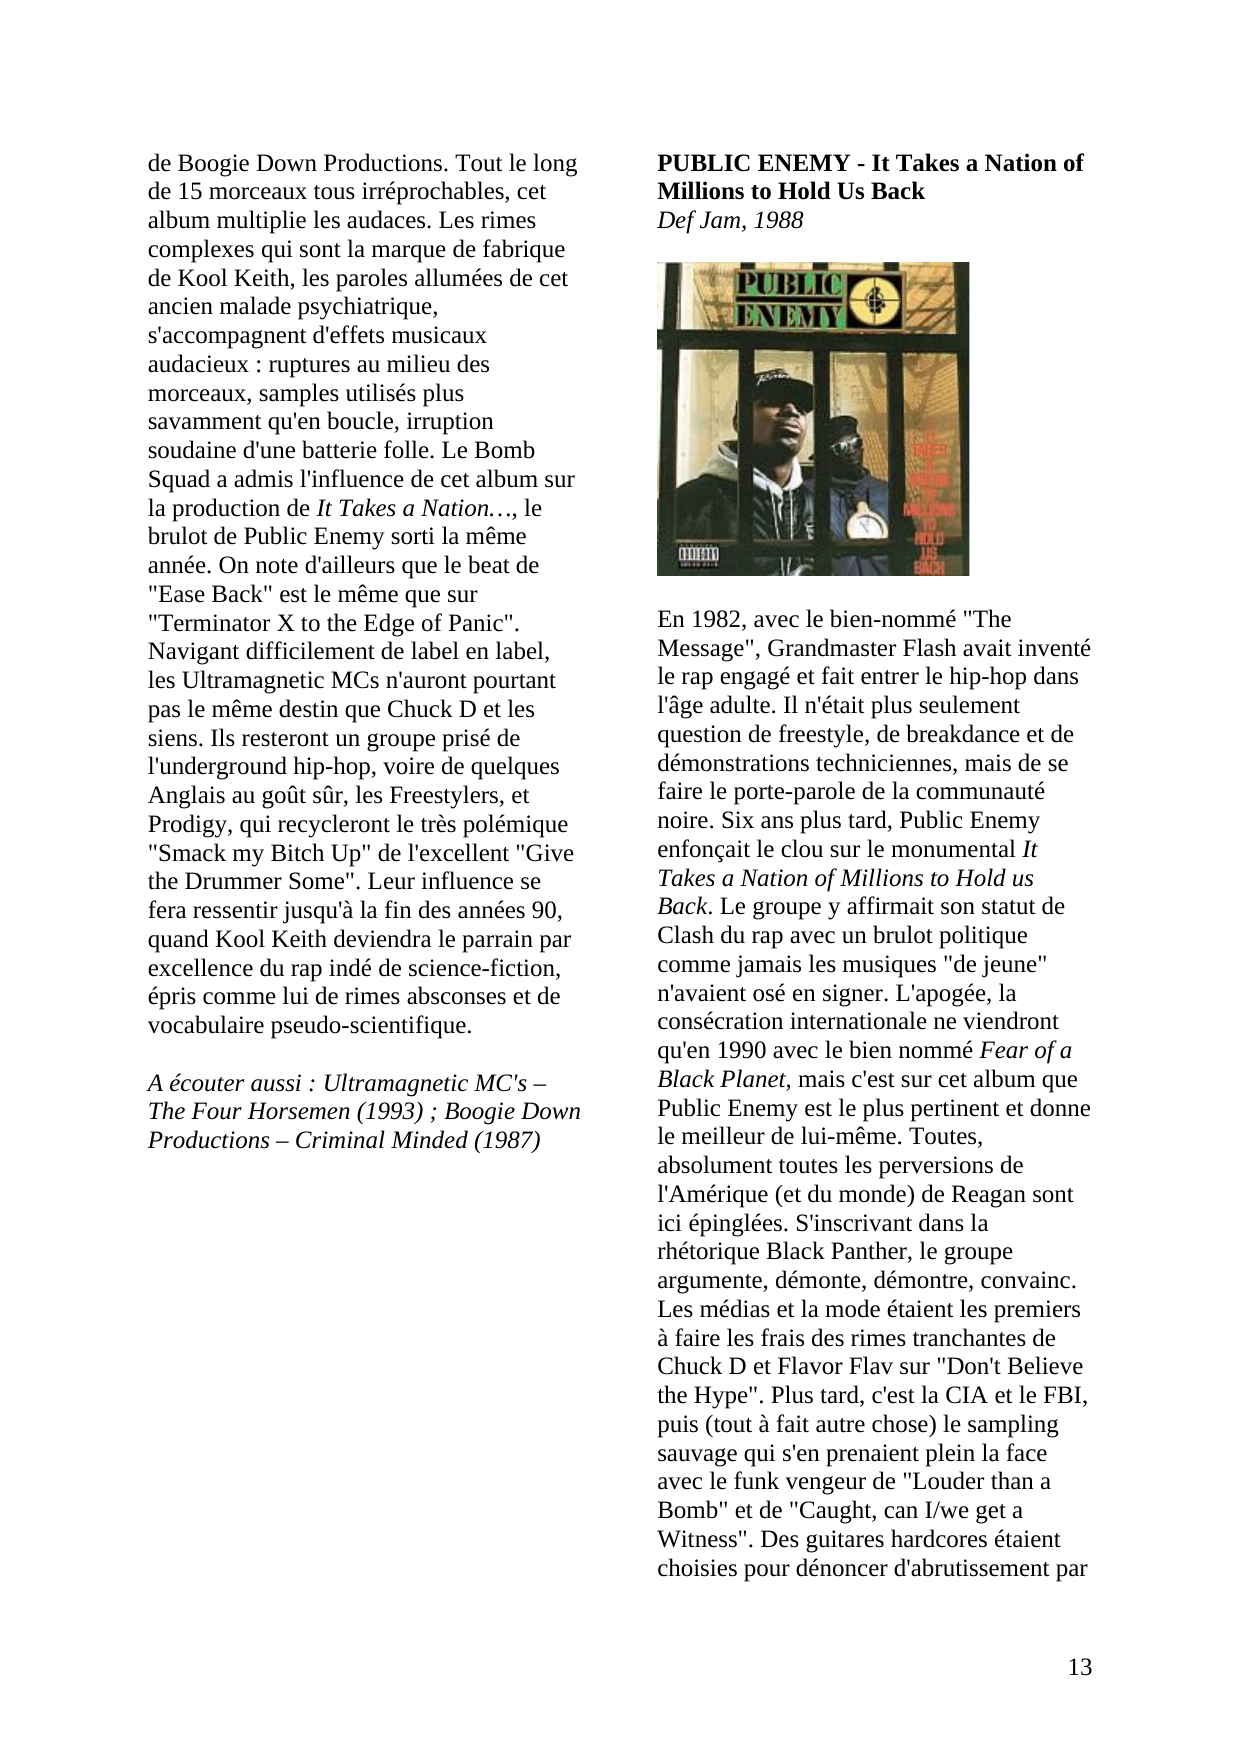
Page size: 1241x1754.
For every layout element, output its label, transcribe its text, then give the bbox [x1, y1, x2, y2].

text A écouter aussi : Ultramagnetic MC's – The Four Horsemen (1993) ; Boogie Down Productions – Criminal Minded (1987) [148, 1068, 583, 1154]
subtitle PUBLIC ENEMY - It Takes a Nation of Millions to Hold Us Back [657, 148, 1093, 205]
picture [657, 262, 970, 576]
text Def Jam, 1988 [657, 205, 1093, 234]
